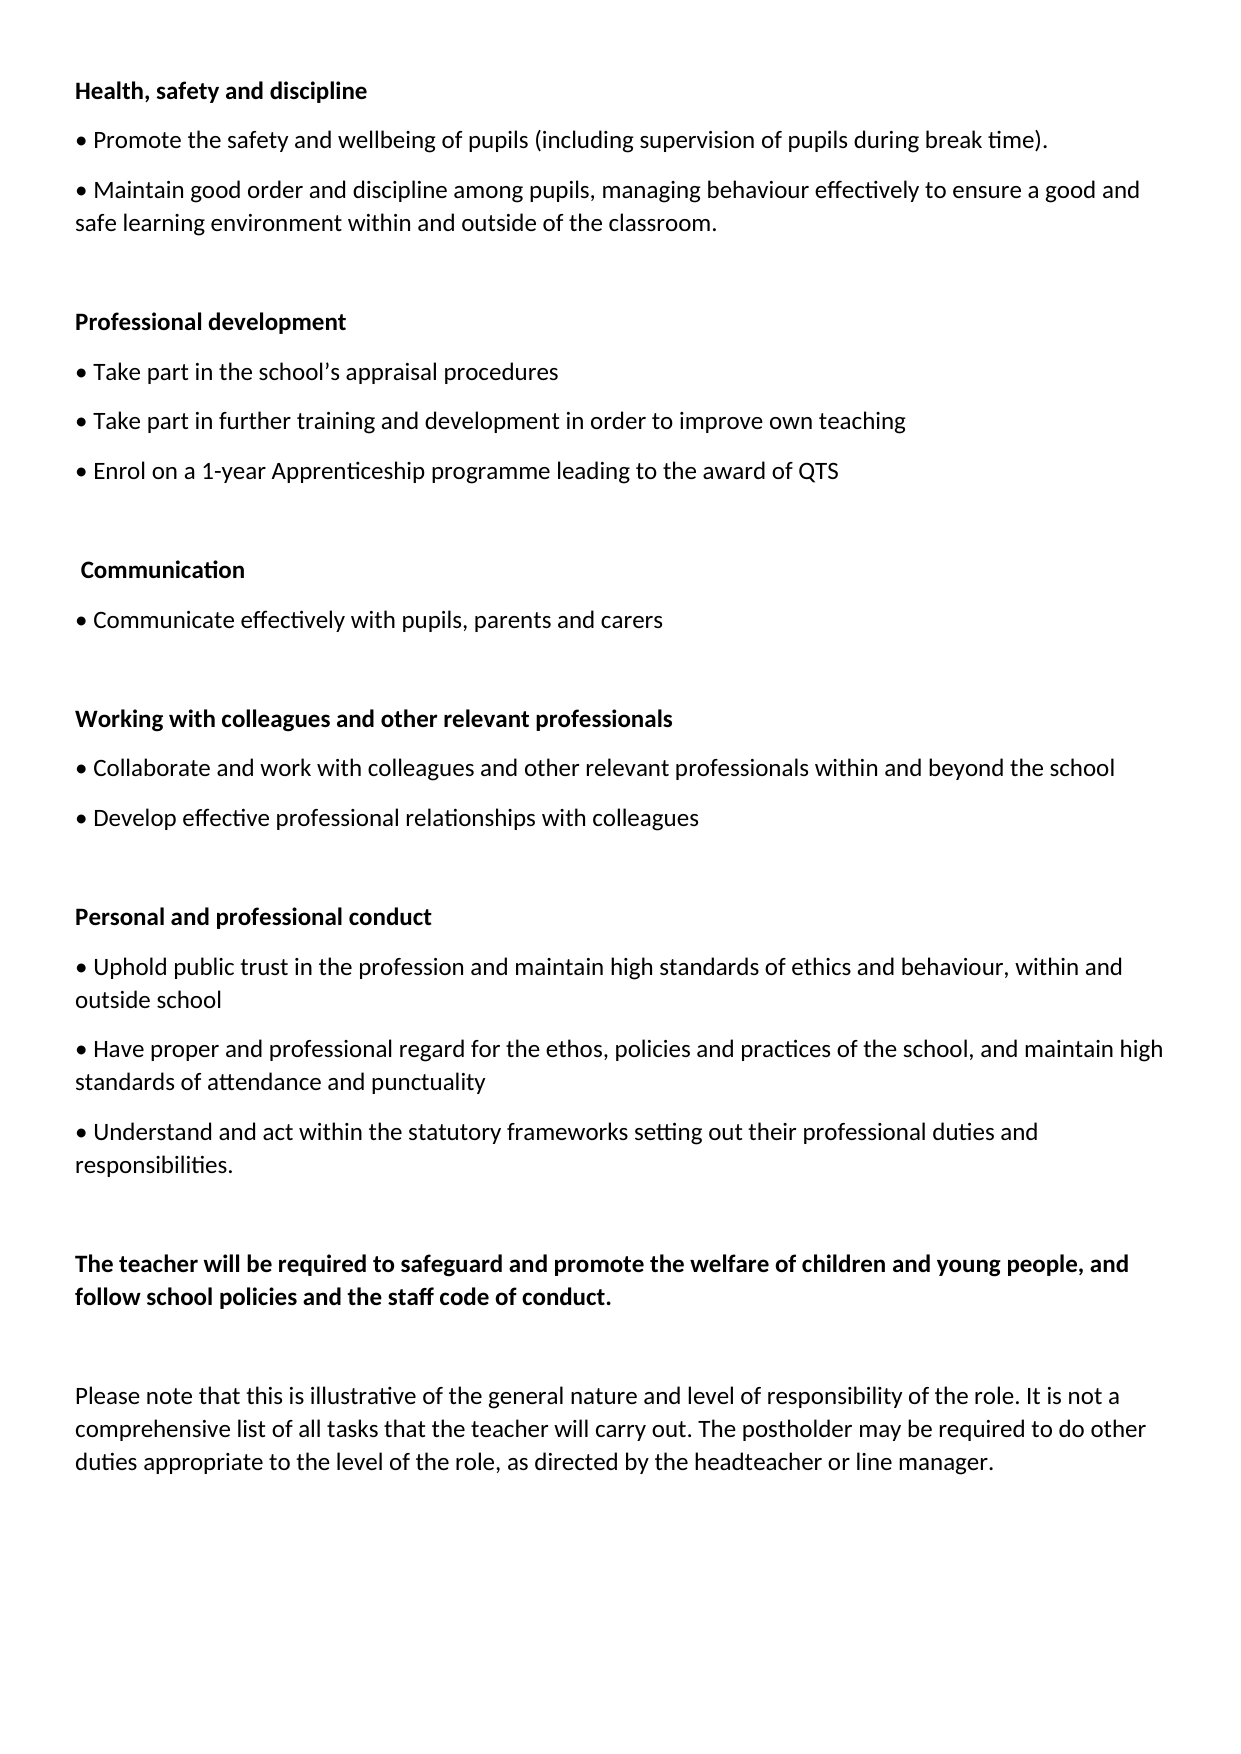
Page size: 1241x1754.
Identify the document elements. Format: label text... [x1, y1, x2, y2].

text • Maintain good order and discipline among pupils, managing behaviour effectively to ensure a good and safe learning environment within and outside of the classroom. [75, 174, 1165, 238]
text • Enrol on a 1-year Apprenticeship programme leading to the award of QTS [75, 455, 1165, 486]
text • Communicate effectively with pupils, parents and carers [75, 604, 1165, 634]
text • Collaborate and work with colleagues and other relevant professionals within and beyond the school [75, 752, 1165, 783]
text • Develop effective professional relationships with colleagues [75, 802, 1165, 833]
text • Take part in the school’s appraisal procedures [75, 356, 1165, 386]
text • Have proper and professional regard for the ethos, policies and practices of the school, and maintain high standards of attendance and punctuality [75, 1033, 1165, 1097]
text Health, safety and discipline [75, 75, 1165, 106]
text Please note that this is illustrative of the general nature and level of responsibility of the role. It is not a comprehensive list of all tasks that the teacher will carry out. The postholder may be required to do other duties appropriate to the level of the role, as directed by the headteacher or line manager. [75, 1380, 1165, 1476]
text Working with colleagues and other relevant professionals [75, 703, 1165, 733]
text The teacher will be required to safeguard and promote the welfare of children and young people, and follow school policies and the staff code of conduct. [75, 1248, 1165, 1311]
text • Take part in further training and development in order to improve own teaching [75, 405, 1165, 436]
text • Promote the safety and wellbeing of pupils (including supervision of pupils during break time). [75, 124, 1165, 155]
text • Understand and act within the statutory frameworks setting out their professional duties and responsibilities. [75, 1116, 1165, 1179]
text Communication [75, 554, 1165, 585]
text Personal and professional conduct [75, 901, 1165, 932]
text Professional development [75, 306, 1165, 337]
text • Uphold public trust in the profession and maintain high standards of ethics and behaviour, within and outside school [75, 951, 1165, 1014]
